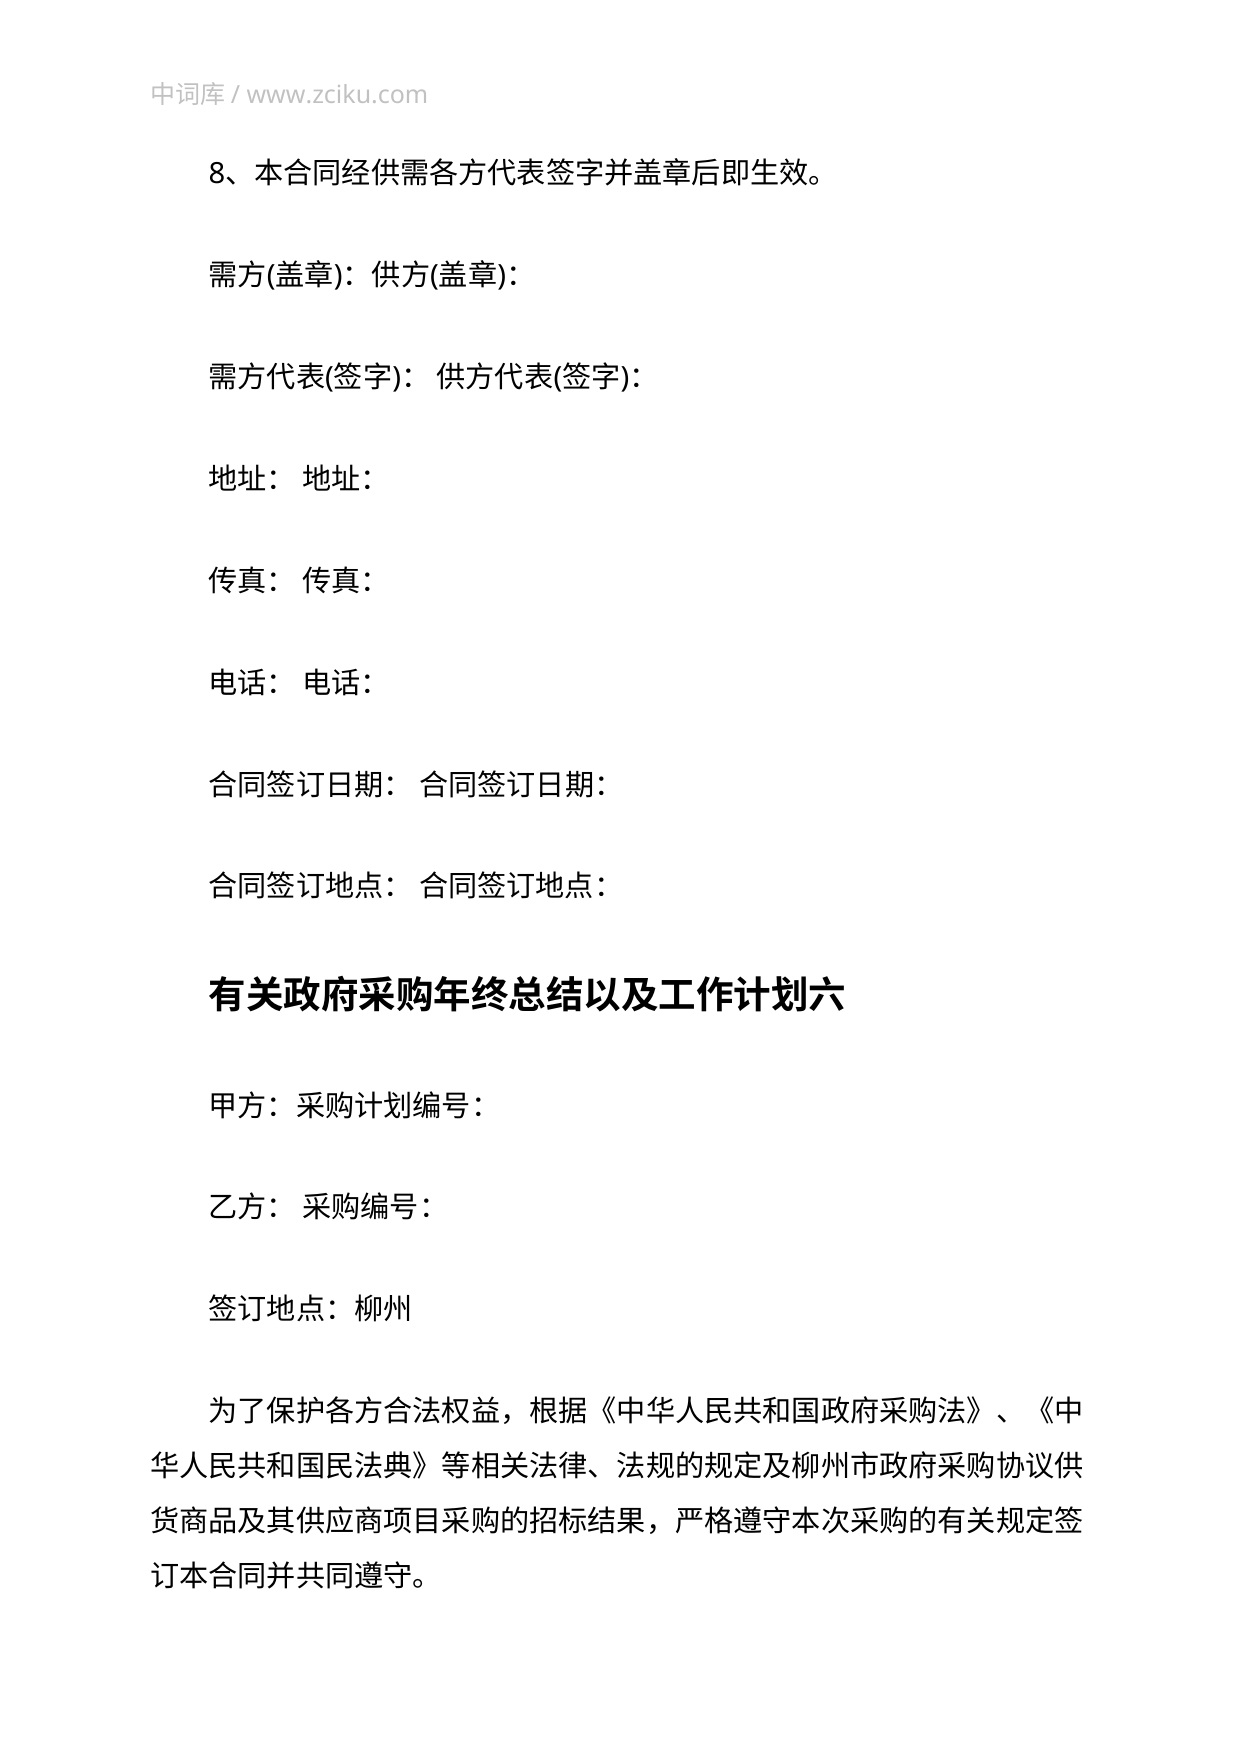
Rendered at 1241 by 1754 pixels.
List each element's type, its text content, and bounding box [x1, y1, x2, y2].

text 乙方： 采购编号： [150, 1184, 1090, 1226]
text 有关政府采购年终总结以及工作计划六 [150, 965, 1090, 1019]
text 合同签订日期： 合同签订日期： [150, 761, 1090, 803]
text 电话： 电话： [150, 659, 1090, 702]
text 传真： 传真： [150, 558, 1090, 600]
text 为了保护各方合法权益，根据《中华人民共和国政府采购法》、《中华人民共和国民法典》等相关法律、法规的规定及柳州市政府采购协议供货商品及其供应商项目采购的招标结果，严格遵守本次采购的有关规定签订本合同并共同遵守。 [150, 1387, 1090, 1594]
text 签订地点：柳州 [150, 1286, 1090, 1328]
text 合同签订地点： 合同签订地点： [150, 863, 1090, 905]
text 8、本合同经供需各方代表签字并盖章后即生效。 [150, 150, 1090, 192]
text 甲方：采购计划编号： [150, 1082, 1090, 1124]
text 需方(盖章)：供方(盖章)： [150, 252, 1090, 294]
text 地址： 地址： [150, 456, 1090, 498]
text 需方代表(签字)： 供方代表(签字)： [150, 354, 1090, 396]
